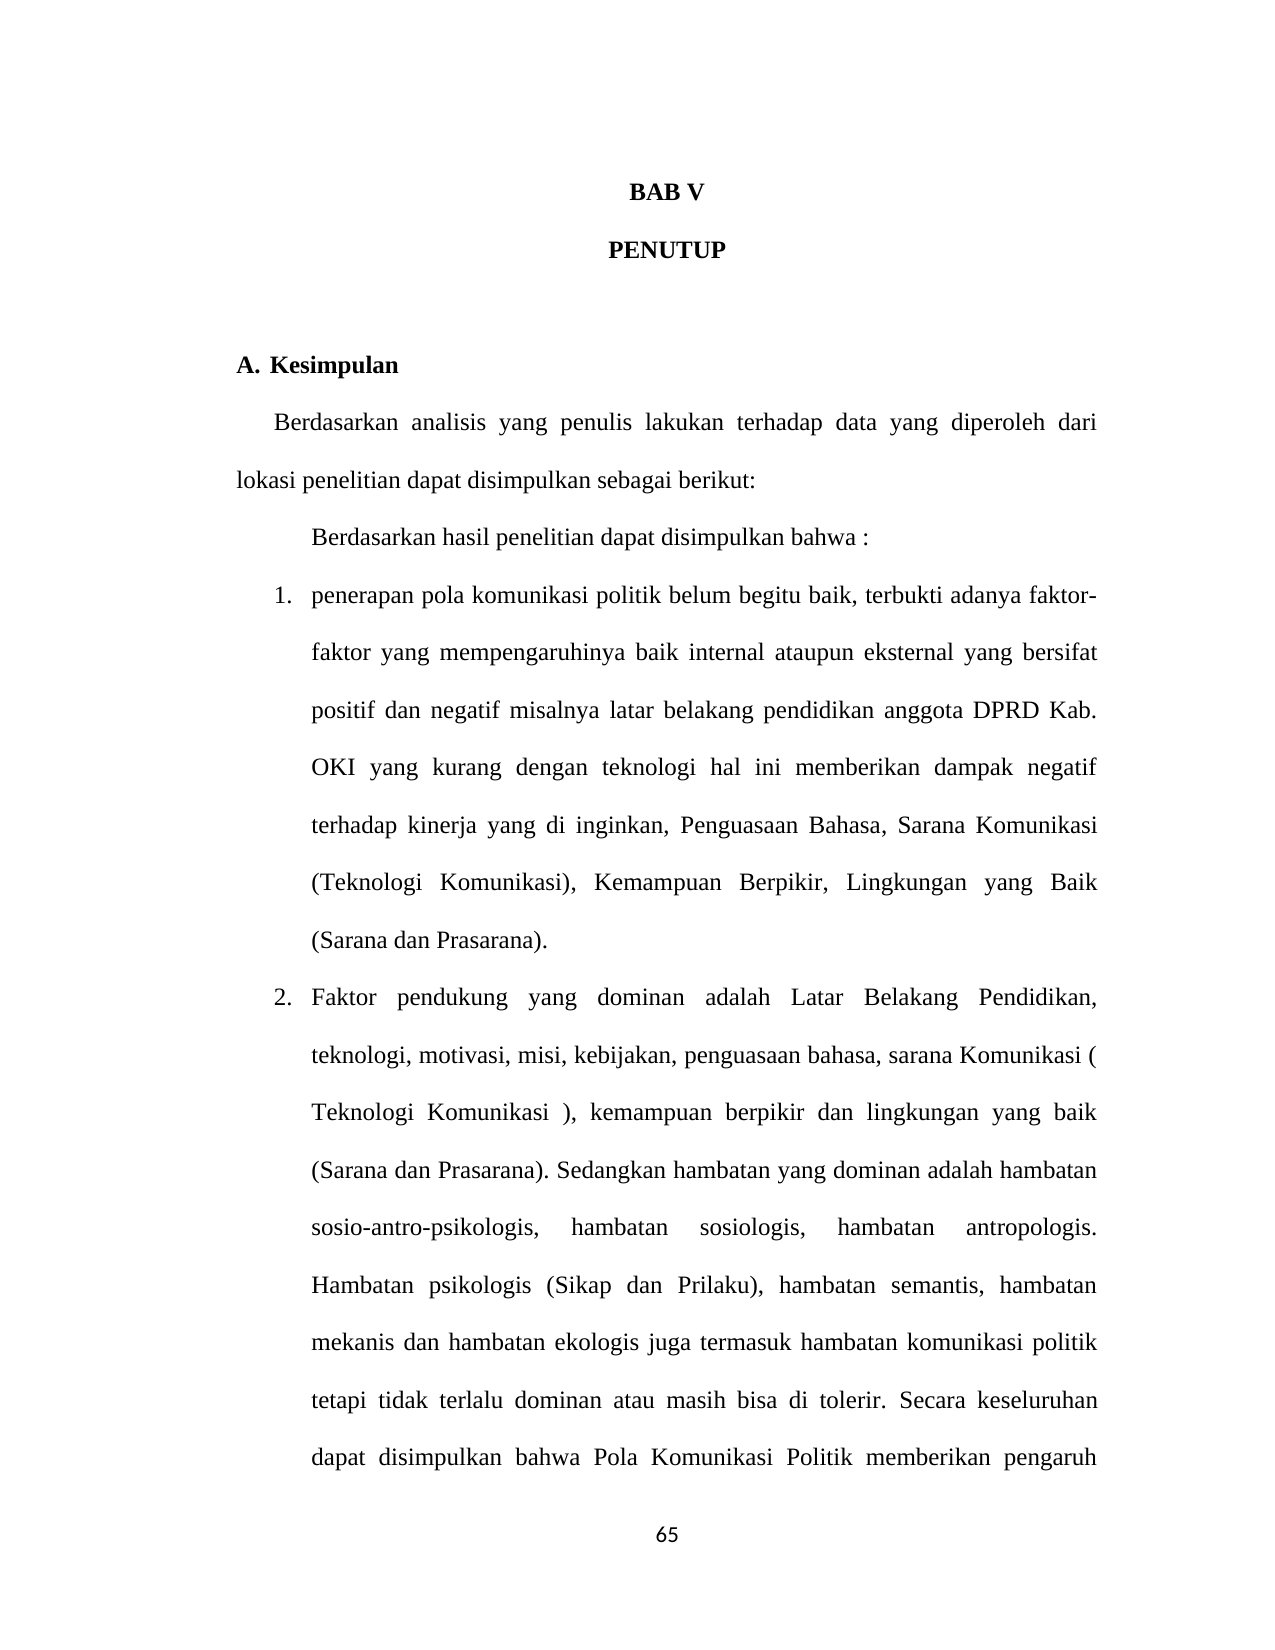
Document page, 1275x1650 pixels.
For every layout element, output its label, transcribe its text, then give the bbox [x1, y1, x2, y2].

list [274, 982, 1098, 1471]
text PENUTUP [236, 235, 1098, 263]
list penerapan pola komunikasi politik belum begitu baik, terbukti adanya faktor-faktor yang mempengaruhinya baik internal ataupun eksternal yang bersifat positif dan negatif misalnya latar belakang pendidikan anggota DPRD Kab. OKI yang kurang dengan teknologi hal ini memberikan dampak negatif terhadap kinerja yang di inginkan, Penguasaan Bahasa, Sarana Komunikasi (Teknologi Komunikasi), Kemampuan Berpikir, Lingkungan yang Baik (Sarana dan Prasarana). [274, 580, 1098, 953]
list Kesimpulan [236, 350, 1098, 378]
text BAB V [236, 177, 1098, 206]
text Berdasarkan hasil penelitian dapat disimpulkan bahwa : [236, 522, 1098, 551]
text Berdasarkan analisis yang penulis lakukan terhadap data yang diperoleh dari lokasi penelitian dapat disimpulkan sebagai berikut: [236, 407, 1098, 493]
